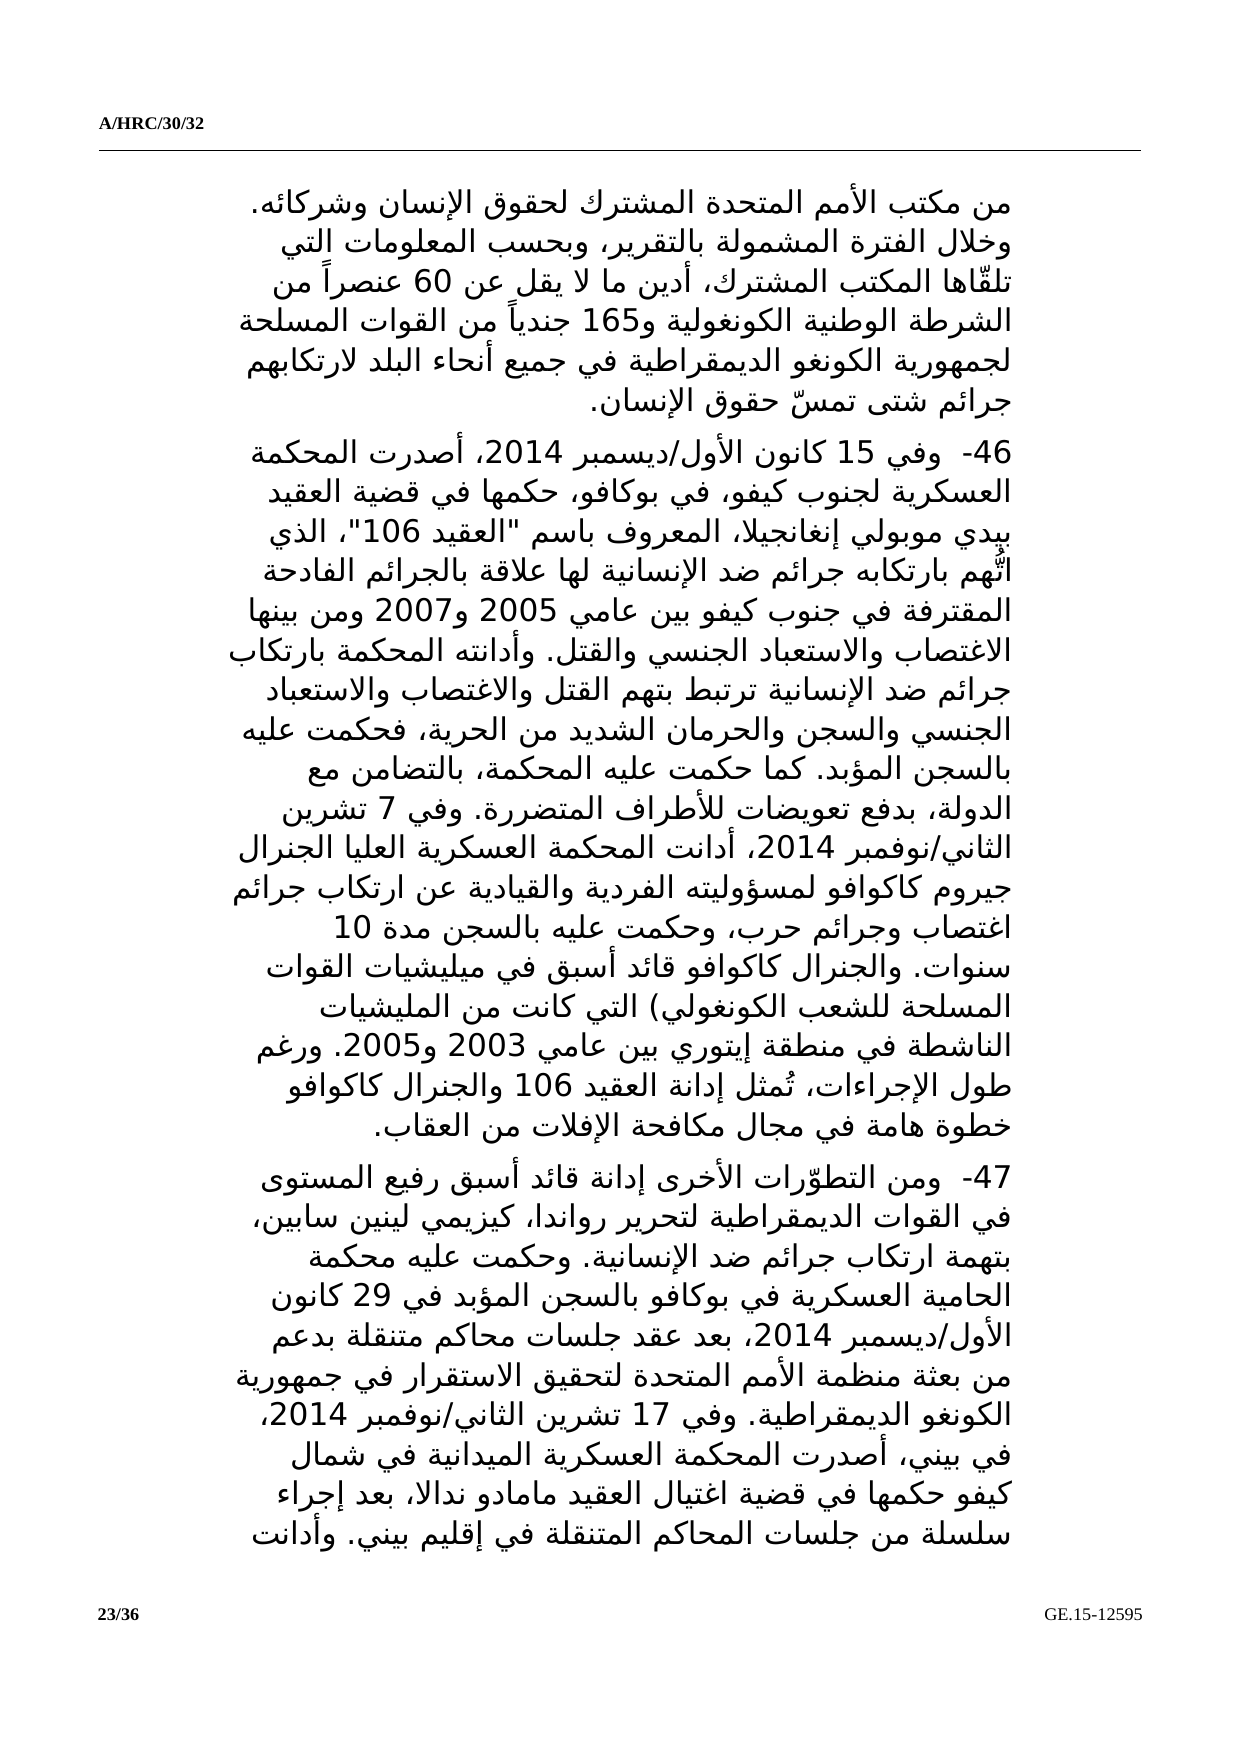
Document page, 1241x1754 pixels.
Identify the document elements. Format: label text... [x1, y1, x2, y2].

text 46- وفي 15 كانون الأول/ديسمبر 2014، أصدرت المحكمة العسكرية لجنوب كيفو، في بوكافو، حكمها في قضية العقيد بيدي موبولي إنغانجيلا، المعروف باسم "العقيد 106"، الذي اتُّهم بارتكابه جرائم ضد الإنسانية لها علاقة بالجرائم الفادحة المقترفة في جنوب كيفو بين عامي 2005 و2007 ومن بينها الاغتصاب والاستعباد الجنسي والقتل. وأدانته المحكمة بارتكاب جرائم ضد الإنسانية ترتبط بتهم القتل والاغتصاب والاستعباد الجنسي والسجن والحرمان الشديد من الحرية، فحكمت عليه بالسجن المؤبد. كما حكمت عليه المحكمة، بالتضامن مع الدولة، بدفع تعويضات للأطراف المتضررة. وفي 7 تشرين الثاني/نوفمبر 2014، أدانت المحكمة العسكرية العليا الجنرال جيروم كاكوافو لمسؤوليته الفردية والقيادية عن ارتكاب جرائم اغتصاب وجرائم حرب، وحكمت عليه بالسجن مدة 10 سنوات. والجنرال كاكوافو قائد أسبق في ميليشيات القوات المسلحة للشعب الكونغولي) التي كانت من المليشيات الناشطة في منطقة إيتوري بين عامي 2003 و2005. ورغم طول الإجراءات، تُمثل إدانة العقيد 106 والجنرال كاكوافو خطوة هامة في مجال مكافحة الإفلات من العقاب. [227, 431, 1013, 1144]
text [227, 1156, 1013, 1552]
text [227, 181, 1013, 419]
